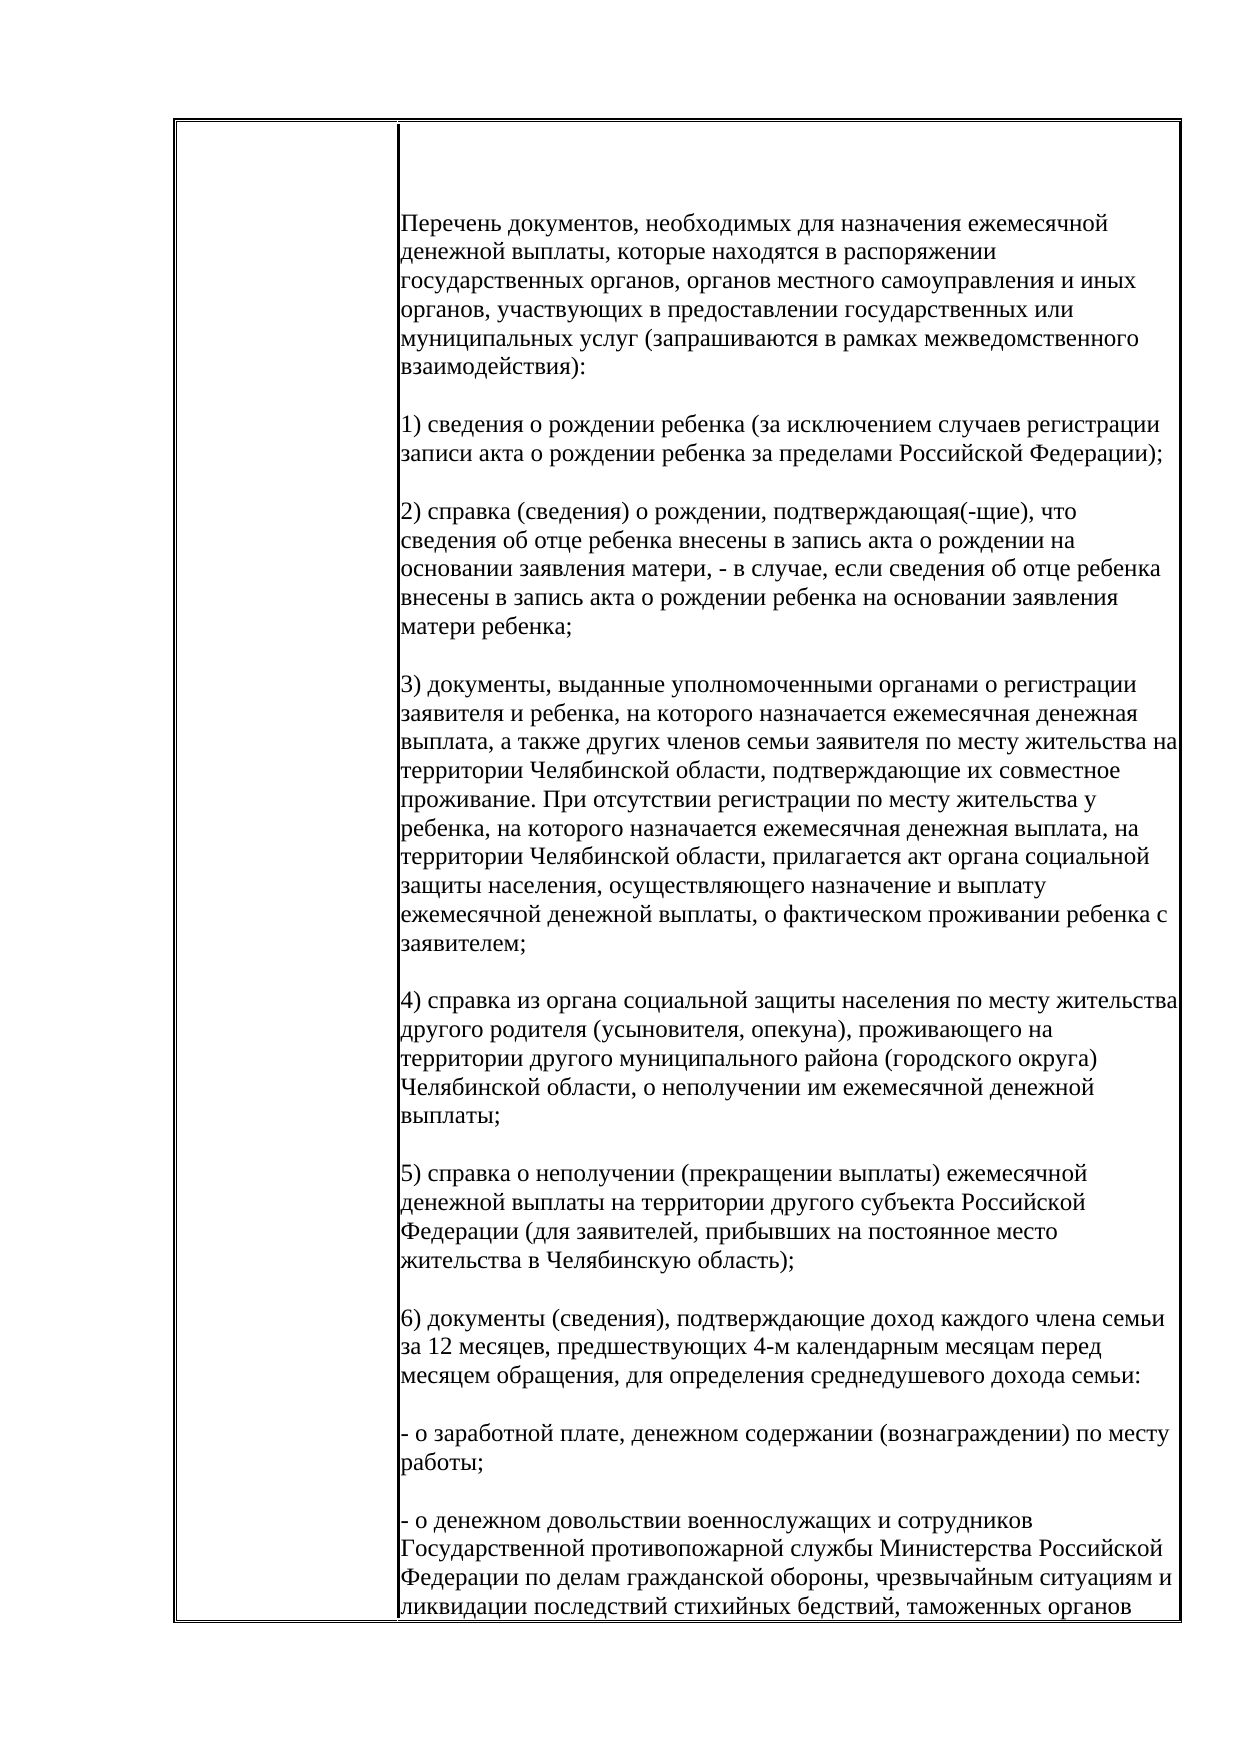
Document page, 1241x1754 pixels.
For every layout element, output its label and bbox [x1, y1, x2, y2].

table_cell [398, 122, 1179, 1620]
table_cell [177, 120, 398, 1620]
